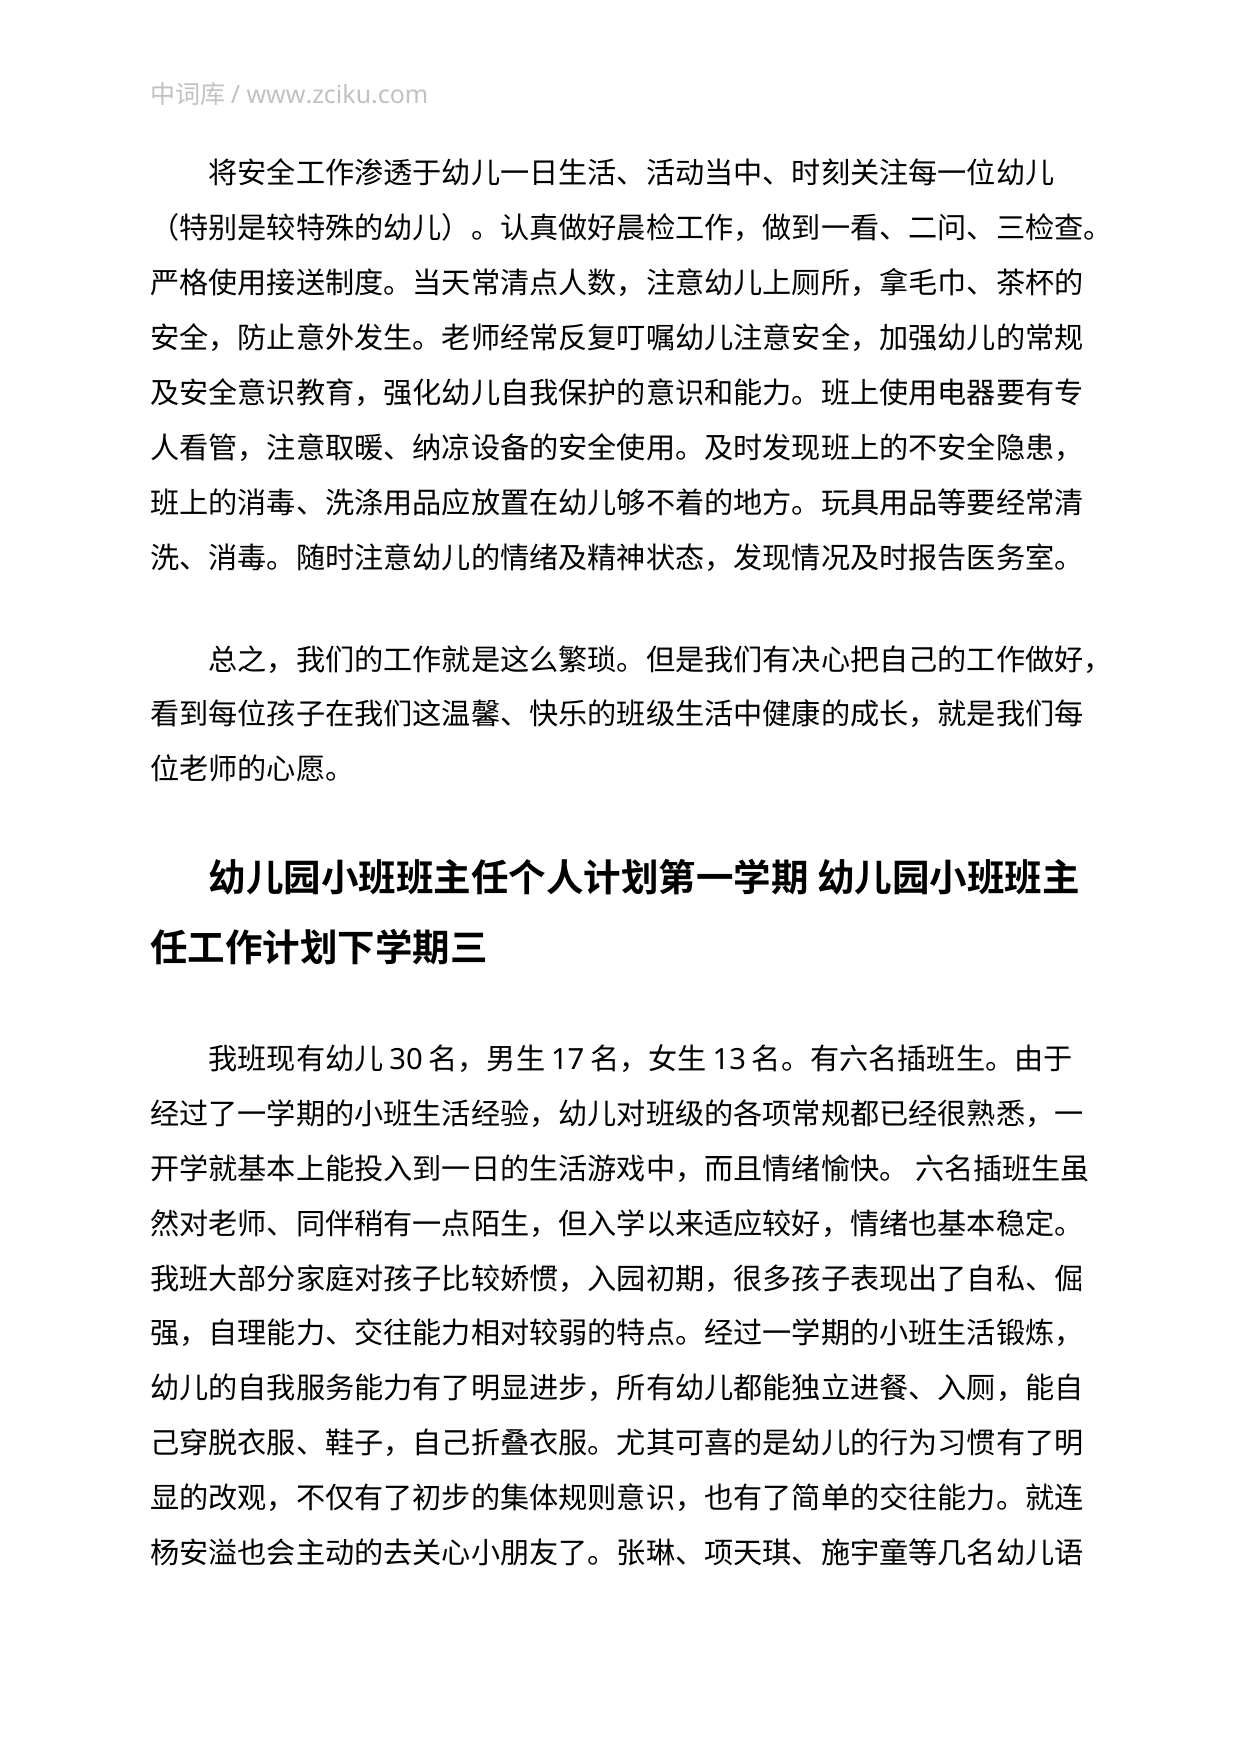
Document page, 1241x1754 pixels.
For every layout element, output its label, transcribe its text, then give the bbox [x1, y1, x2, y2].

text 总之，我们的工作就是这么繁琐。但是我们有决心把自己的工作做好，看到每位孩子在我们这温馨、快乐的班级生活中健康的成长，就是我们每位老师的心愿。 [150, 636, 1090, 788]
text 将安全工作渗透于幼儿一日生活、活动当中、时刻关注每一位幼儿（特别是较特殊的幼儿）。认真做好晨检工作，做到一看、二问、三检查。严格使用接送制度。当天常清点人数，注意幼儿上厕所，拿毛巾、茶杯的安全，防止意外发生。老师经常反复叮嘱幼儿注意安全，加强幼儿的常规及安全意识教育，强化幼儿自我保护的意识和能力。班上使用电器要有专人看管，注意取暖、纳凉设备的安全使用。及时发现班上的不安全隐患，班上的消毒、洗涤用品应放置在幼儿够不着的地方。玩具用品等要经常清洗、消毒。随时注意幼儿的情绪及精神状态，发现情况及时报告医务室。 [150, 150, 1090, 577]
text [150, 1036, 1090, 1572]
text 幼儿园小班班主任个人计划第一学期 幼儿园小班班主任工作计划下学期三 [150, 848, 1090, 972]
